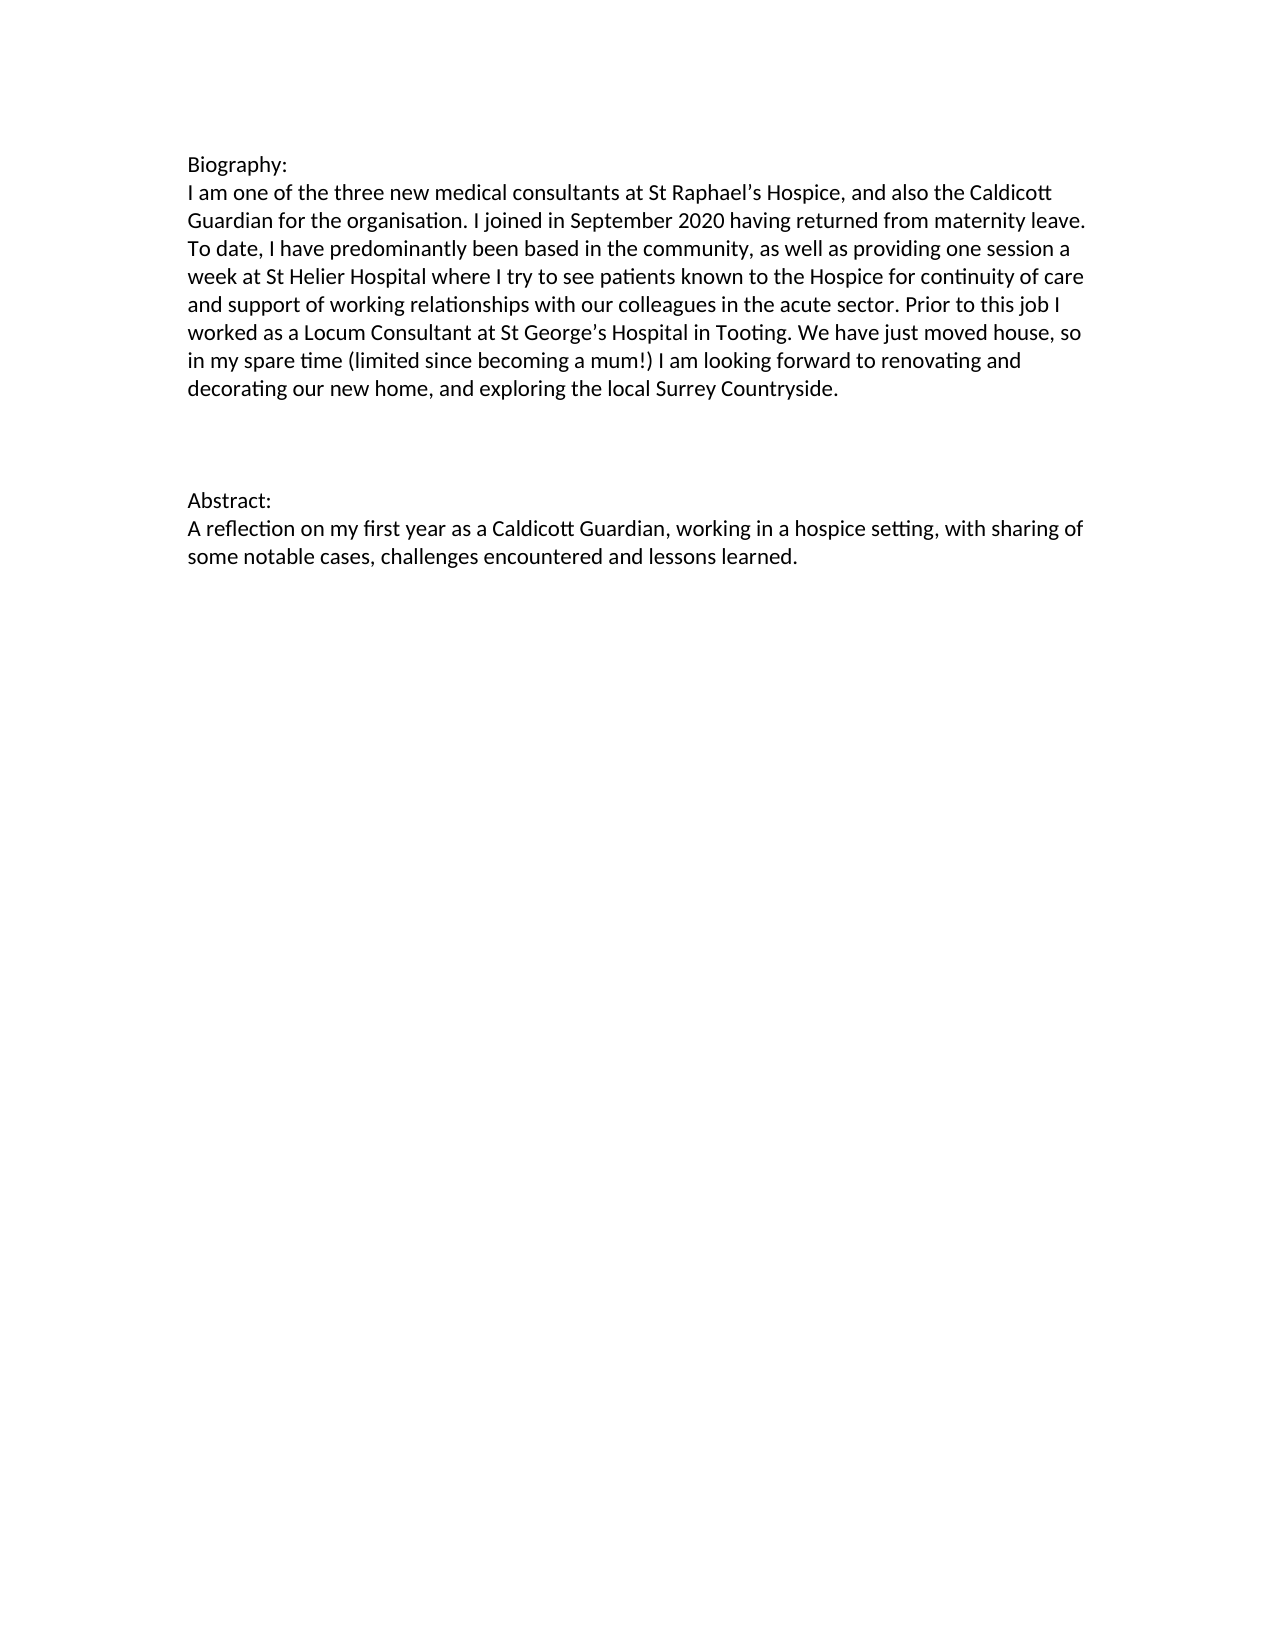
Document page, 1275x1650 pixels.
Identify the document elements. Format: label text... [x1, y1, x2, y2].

text Abstract: [187, 486, 1087, 514]
text I am one of the three new medical consultants at St Raphael’s Hospice, and also the Caldicott Guardian for the organisation. I joined in September 2020 having returned from maternity leave. To date, I have predominantly been based in the community, as well as providing one session a week at St Helier Hospital where I try to see patients known to the Hospice for continuity of care and support of working relationships with our colleagues in the acute sector. Prior to this job I worked as a Locum Consultant at St George’s Hospital in Tooting. We have just moved house, so in my spare time (limited since becoming a mum!) I am looking forward to renovating and decorating our new home, and exploring the local Surrey Countryside. [187, 178, 1087, 402]
text A reflection on my first year as a Caldicott Guardian, working in a hospice setting, with sharing of some notable cases, challenges encountered and lessons learned. [187, 514, 1087, 570]
text Biography: [187, 150, 1087, 178]
